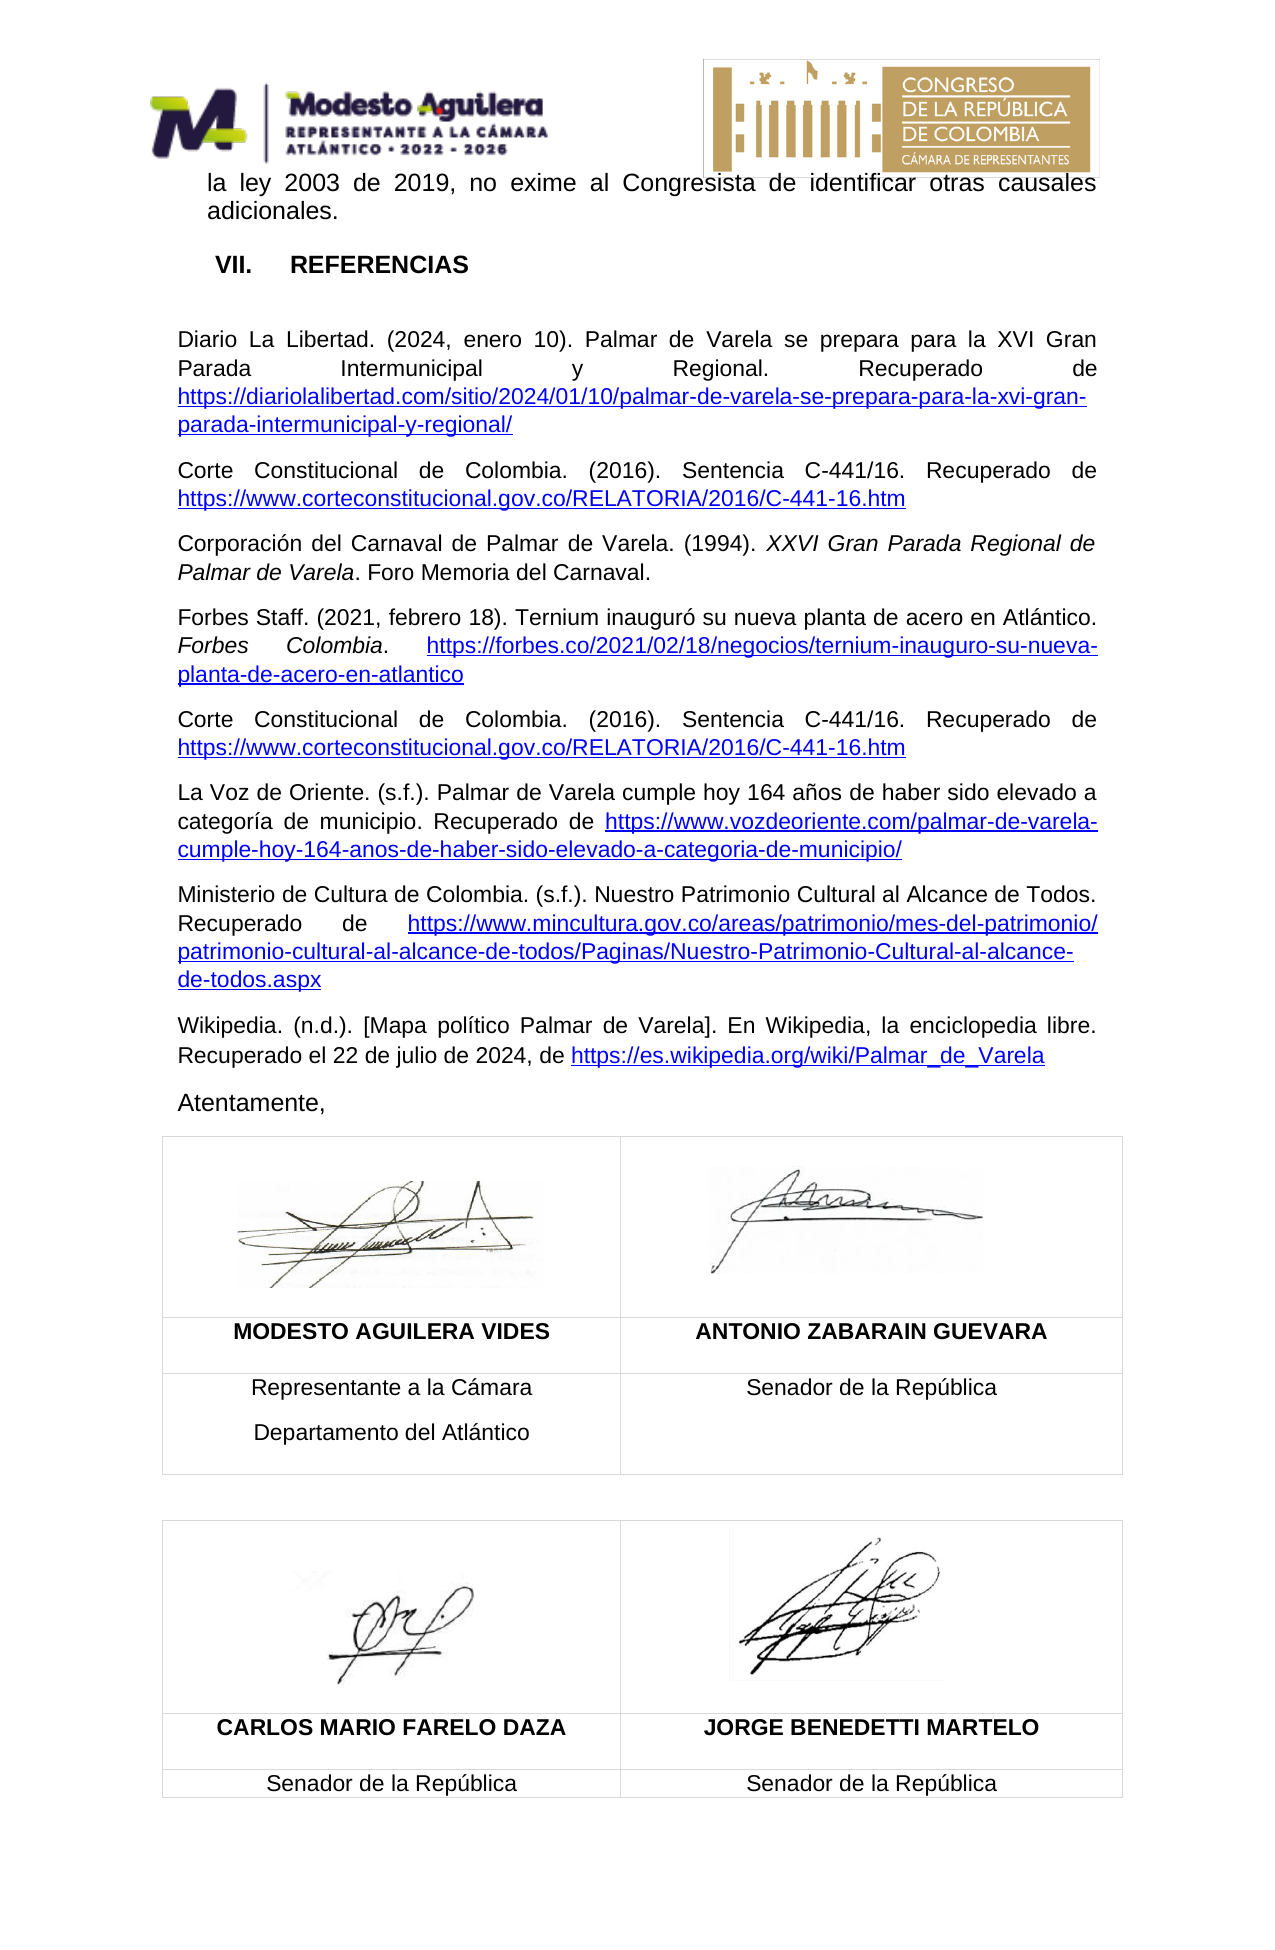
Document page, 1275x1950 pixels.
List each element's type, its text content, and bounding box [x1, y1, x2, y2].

text Corporación del Carnaval de Palmar de Varela. (1994). XXVI Gran Parada Regional de Palmar de Varela. Foro Memoria del Carnaval. [177, 530, 1098, 585]
picture [708, 1166, 985, 1274]
text Ministerio de Cultura de Colombia. (s.f.). Nuestro Patrimonio Cultural al Alcance de Todos. Recuperado de https://www.mincultura.gov.co/areas/patrimonio/mes-del-patrimonio/patrimonio-cultural-al-alcance-de-todos/Paginas/Nuestro-Patrimonio-Cultural-al-alcance-de-todos.aspx [177, 881, 1098, 993]
table_cell Senador de la República [163, 1770, 620, 1797]
table_cell ANTONIO ZABARAIN GUEVARA [621, 1318, 1122, 1373]
text Atentamente, [177, 1088, 1098, 1117]
table_header [163, 1521, 620, 1713]
table_header [163, 1137, 620, 1317]
picture [284, 1571, 499, 1685]
picture [703, 59, 1100, 178]
text Corte Constitucional de Colombia. (2016). Sentencia C-441/16. Recuperado de https://www.corteconstitucional.gov.co/RELATORIA/2016/C-441-16.htm [177, 706, 1098, 760]
table_cell CARLOS MARIO FARELO DAZA [163, 1714, 620, 1769]
table_cell Senador de la República [621, 1770, 1122, 1797]
text Diario La Libertad. (2024, enero 10). Palmar de Varela se prepara para la XVI Gran Parada Intermunicipal y Regional. Recuperado de https://diariolalibertad.com/sitio/2024/01/10/palmar-de-varela-se-prepara-para-la-xvi-gran-parada-intermunicipal-y-regional/ [177, 326, 1098, 438]
table_header [621, 1137, 1122, 1317]
table_cell MODESTO AGUILERA VIDES [163, 1318, 620, 1373]
text Corte Constitucional de Colombia. (2016). Sentencia C-441/16. Recuperado de https://www.corteconstitucional.gov.co/RELATORIA/2016/C-441-16.htm [177, 457, 1098, 511]
picture [139, 64, 570, 185]
text La Voz de Oriente. (s.f.). Palmar de Varela cumple hoy 164 años de haber sido elevado a categoría de municipio. Recuperado de https://www.vozdeoriente.com/palmar-de-varela-cumple-hoy-164-anos-de-haber-sido-elevado-a-categoria-de-municipio/ [177, 779, 1098, 862]
text Forbes Staff. (2021, febrero 18). Ternium inauguró su nueva planta de acero en Atlántico. Forbes Colombia. https://forbes.co/2021/02/18/negocios/ternium-inauguro-su-nueva-planta-de-acero-en-atlantico [177, 604, 1098, 687]
table_cell Representante a la Cámara Departamento del Atlántico [163, 1374, 620, 1474]
picture [729, 1527, 948, 1681]
picture [237, 1181, 546, 1288]
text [207, 167, 1098, 225]
table_cell JORGE BENEDETTI MARTELO [621, 1714, 1122, 1769]
list REFERENCIAS [215, 250, 1098, 279]
table_cell Senador de la República [621, 1374, 1122, 1474]
table_header [621, 1521, 1122, 1713]
text Wikipedia. (n.d.). [Mapa político Palmar de Varela]. En Wikipedia, la enciclopedia libre. Recuperado el 22 de julio de 2024, de https://es.wikipedia.org/wiki/Palmar_de_Varela [177, 1012, 1098, 1069]
